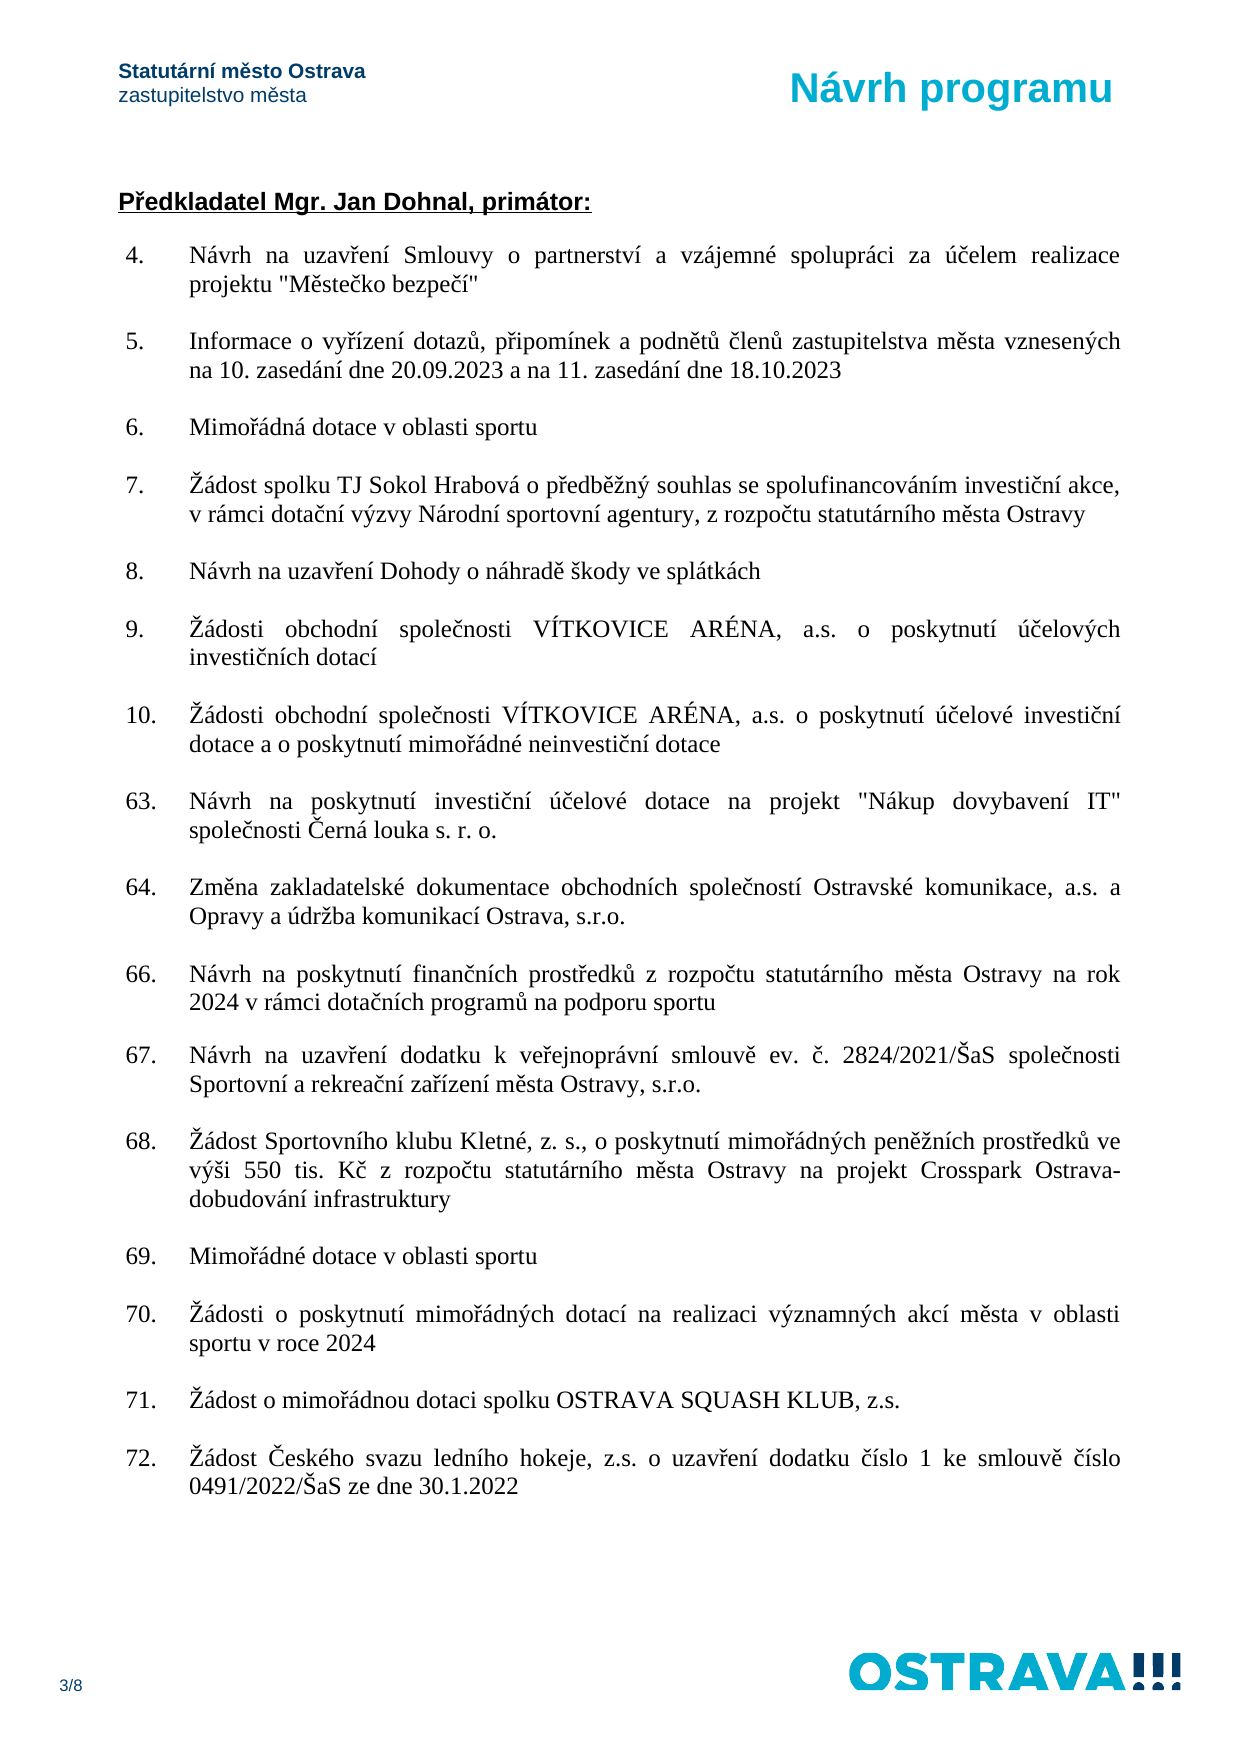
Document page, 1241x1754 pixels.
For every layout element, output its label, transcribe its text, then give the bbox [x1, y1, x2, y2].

table_header Návrh na uzavření dodatku k veřejnoprávní smlouvě ev. č. 2824/2021/ŠaS společnosti Sportovní a rekreační zařízení města Ostravy, s.r.o. [182, 1040, 1129, 1098]
table_header Návrh na uzavření Smlouvy o partnerství a vzájemné spolupráci za účelem realizace projektu "Městečko bezpečí" [182, 240, 1129, 297]
table_header 63. [118, 786, 182, 844]
table_header 71. [118, 1385, 182, 1414]
table_header 70. [118, 1299, 182, 1356]
table_header 7. [118, 470, 182, 527]
table_header Změna zakladatelské dokumentace obchodních společností Ostravské komunikace, a.s. a Opravy a údržba komunikací Ostrava, s.r.o. [182, 873, 1129, 930]
table_header Žádost Českého svazu ledního hokeje, z.s. o uzavření dodatku číslo 1 ke smlouvě číslo 0491/2022/ŠaS ze dne 30.1.2022 [182, 1443, 1129, 1500]
table_header 69. [118, 1241, 182, 1270]
table_header 72. [118, 1443, 182, 1500]
table_header Žádost Sportovního klubu Kletné, z. s., o poskytnutí mimořádných peněžních prostředků ve výši 550 tis. Kč z rozpočtu statutárního města Ostravy na projekt Crosspark Ostrava-dobudování infrastruktury [182, 1126, 1129, 1213]
picture [849, 1652, 1181, 1691]
table_header Návrh na poskytnutí finančních prostředků z rozpočtu statutárního města Ostravy na rok 2024 v rámci dotačních programů na podporu sportu [182, 959, 1129, 1016]
table_header 8. [118, 556, 182, 585]
table_header 66. [118, 959, 182, 1016]
table_header Informace o vyřízení dotazů, připomínek a podnětů členů zastupitelstva města vznesených na 10. zasedání dne 20.09.2023 a na 11. zasedání dne 18.10.2023 [182, 326, 1129, 384]
table_header 67. [118, 1040, 182, 1098]
table_header 10. [118, 700, 182, 757]
table_header Návrh na uzavření Dohody o náhradě škody ve splátkách [182, 556, 1129, 585]
table_header 6. [118, 413, 182, 441]
table_header Žádost o mimořádnou dotaci spolku OSTRAVA SQUASH KLUB, z.s. [182, 1385, 1129, 1414]
table_header Žádosti o poskytnutí mimořádných dotací na realizaci významných akcí města v oblasti sportu v roce 2024 [182, 1299, 1129, 1356]
table_header Žádosti obchodní společnosti VÍTKOVICE ARÉNA, a.s. o poskytnutí účelových investičních dotací [182, 614, 1129, 671]
table_header 4. [118, 240, 182, 297]
table_header Mimořádná dotace v oblasti sportu [182, 413, 1129, 441]
table_header Žádosti obchodní společnosti VÍTKOVICE ARÉNA, a.s. o poskytnutí účelové investiční dotace a o poskytnutí mimořádné neinvestiční dotace [182, 700, 1129, 757]
table_header 9. [118, 614, 182, 671]
text Předkladatel Mgr. Jan Dohnal, primátor: [118, 187, 1122, 216]
table_header 5. [118, 326, 182, 384]
table_header Mimořádné dotace v oblasti sportu [182, 1241, 1129, 1270]
table_header 64. [118, 873, 182, 930]
table_header 68. [118, 1126, 182, 1213]
table_header Žádost spolku TJ Sokol Hrabová o předběžný souhlas se spolufinancováním investiční akce, v rámci dotační výzvy Národní sportovní agentury, z rozpočtu statutárního města Ostravy [182, 470, 1129, 527]
table_header Návrh na poskytnutí investiční účelové dotace na projekt "Nákup dovybavení IT" společnosti Černá louka s. r. o. [182, 786, 1129, 844]
